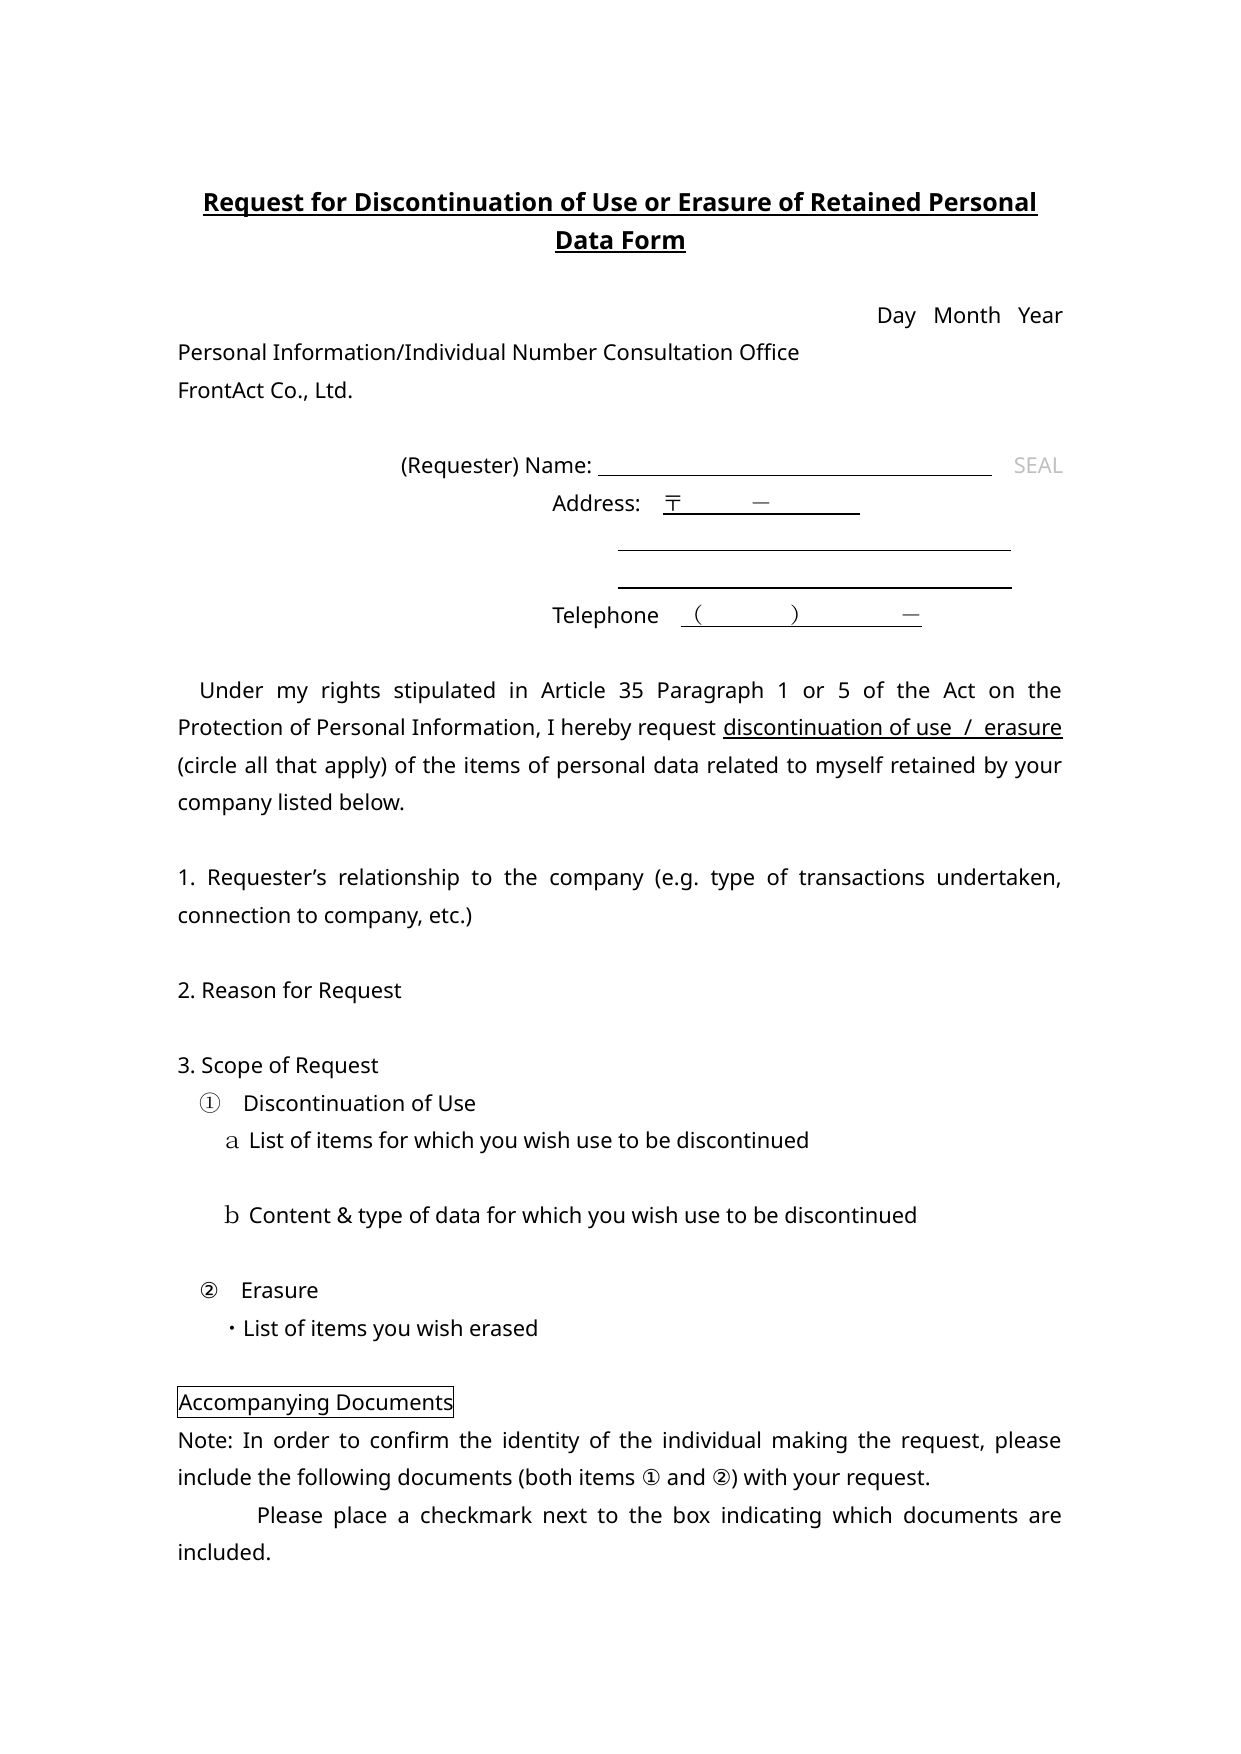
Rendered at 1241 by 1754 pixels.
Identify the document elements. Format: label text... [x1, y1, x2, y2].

text 2. Reason for Request [177, 971, 1063, 1008]
text FrontAct Co., Ltd. [177, 371, 1063, 408]
text 1. Requester’s relationship to the company (e.g. type of transactions undertaken, connection to company, etc.) [177, 858, 1063, 933]
text ａ List of items for which you wish use to be discontinued [177, 1121, 1063, 1158]
text (Requester) Name: SEAL [177, 446, 1063, 483]
text ② Erasure [177, 1271, 1063, 1308]
text Request for Discontinuation of Use or Erasure of Retained Personal Data Form [177, 183, 1063, 258]
text ① Discontinuation of Use [177, 1083, 1063, 1121]
text Telephone （ ） － [552, 596, 1063, 633]
text Day Month Year [177, 296, 1063, 333]
text ・List of items you wish erased [177, 1308, 1063, 1346]
text Personal Information/Individual Number Consultation Office [177, 333, 1063, 371]
text 3. Scope of Request [177, 1046, 1063, 1083]
text Note: In order to confirm the identity of the individual making the request, please include the following documents (both items ① and ②) with your request. [177, 1421, 1063, 1496]
text Please place a checkmark next to the box indicating which documents are included. [177, 1496, 1063, 1571]
text Under my rights stipulated in Article 35 Paragraph 1 or 5 of the Act on the Protection of Personal Information, I hereby request discontinuation of use / erasure (circle all that apply) of the items of personal data related to myself retained by your company listed below. [177, 671, 1063, 821]
text Accompanying Documents [177, 1383, 1063, 1421]
text Address: 〒 － [552, 483, 1063, 521]
text ｂ Content & type of data for which you wish use to be discontinued [177, 1196, 1063, 1233]
